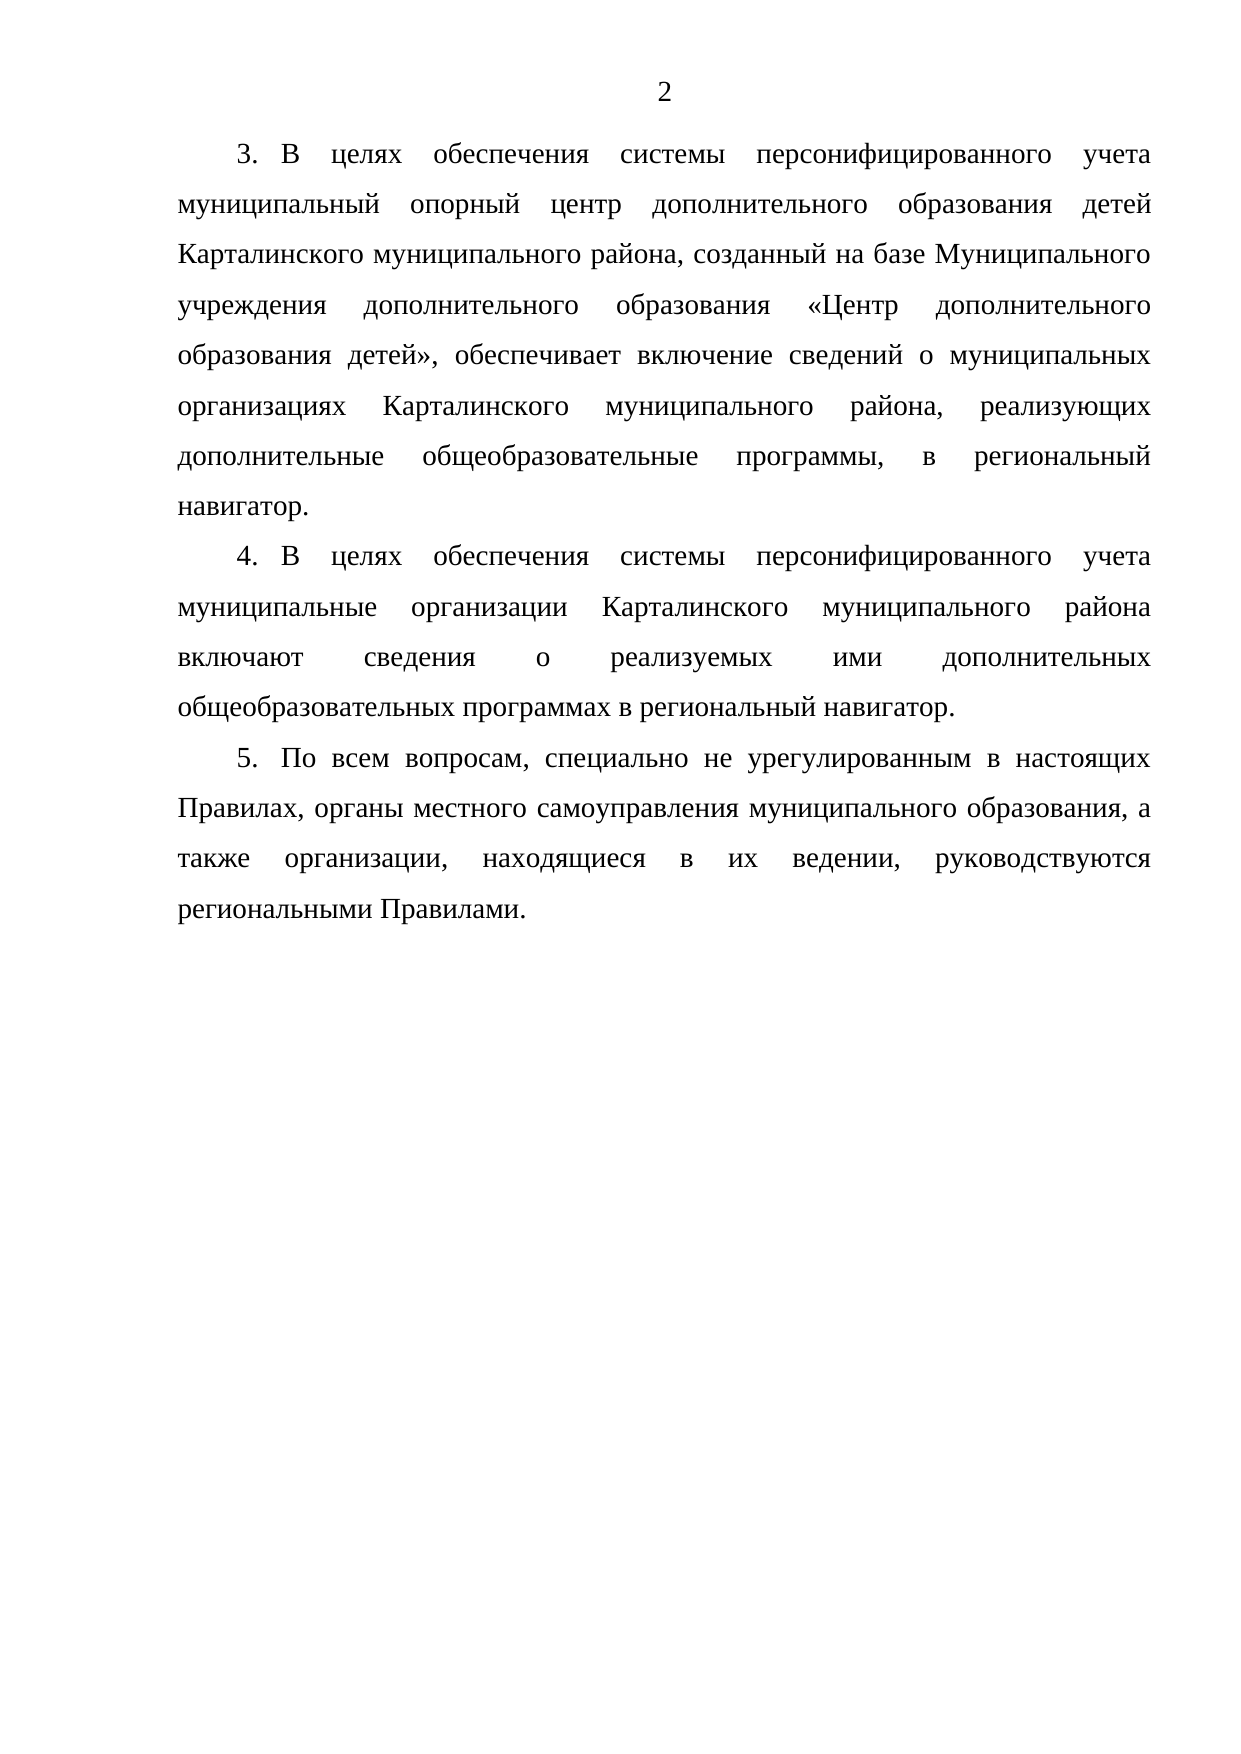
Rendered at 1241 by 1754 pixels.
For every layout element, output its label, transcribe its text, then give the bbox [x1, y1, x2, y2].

list В целях обеспечения системы персонифицированного учета муниципальные организации Карталинского муниципального района включают сведения о реализуемых ими дополнительных общеобразовательных программах в региональный навигатор. [177, 538, 1152, 723]
list В целях обеспечения системы персонифицированного учета муниципальный опорный центр дополнительного образования детей Карталинского муниципального района, созданный на базе Муниципального учреждения дополнительного образования «Центр дополнительного образования детей», обеспечивает включение сведений о муниципальных организациях Карталинского муниципального района, реализующих дополнительные общеобразовательные программы, в региональный навигатор. [177, 136, 1152, 522]
list По всем вопросам, специально не урегулированным в настоящих Правилах, органы местного самоуправления муниципального образования, а также организации, находящиеся в их ведении, руководствуются региональными Правилами. [177, 740, 1152, 924]
